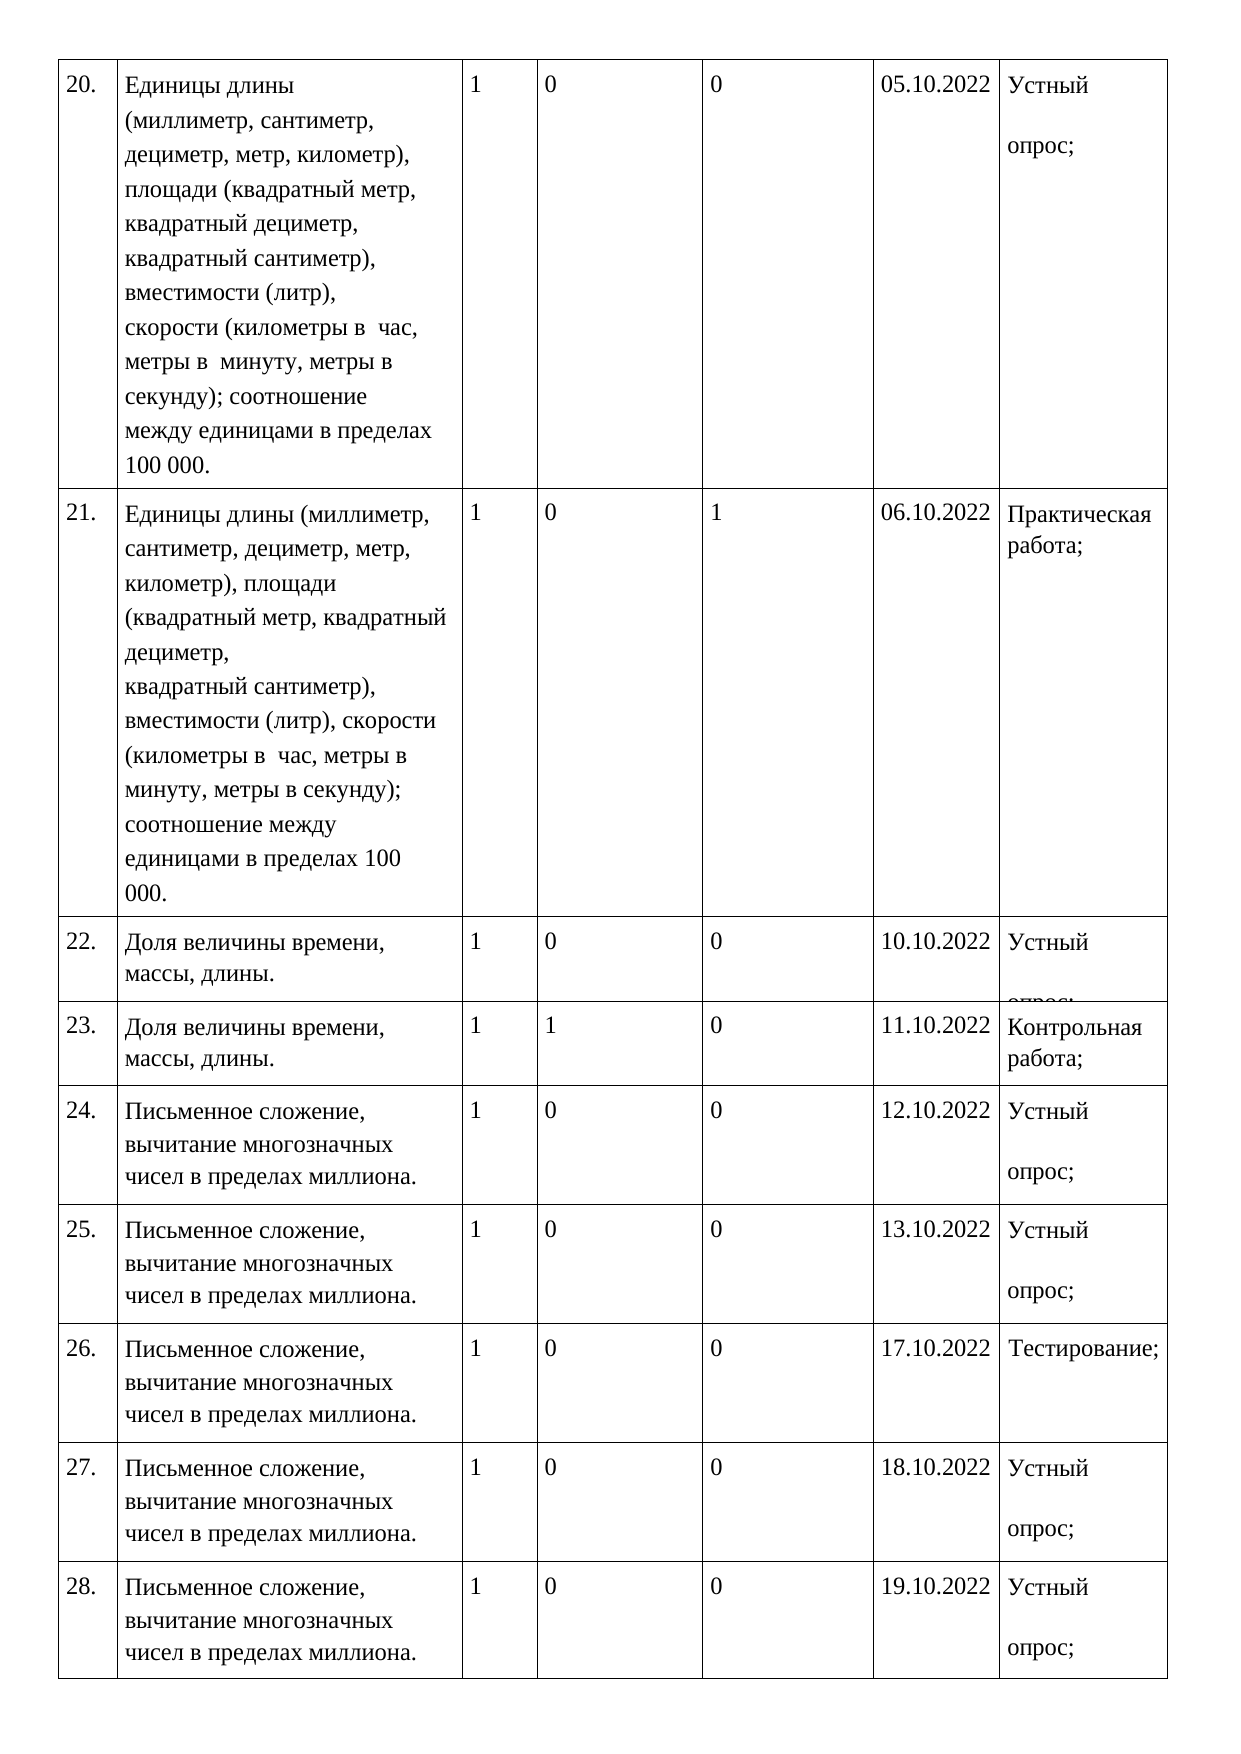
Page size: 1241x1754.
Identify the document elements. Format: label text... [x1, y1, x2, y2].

table_cell 1 [703, 489, 873, 916]
table_cell Письменное сложение, вычитание многозначных чисел в пределах миллиона. [118, 1324, 462, 1442]
table_cell 0 [538, 1086, 702, 1204]
table_cell 1 [463, 1562, 537, 1678]
table_header 20. [59, 60, 117, 488]
table_header Единицы длины (миллиметр, сантиметр, дециметр, метр, километр), площади (квадратный метр, квадратный дециметр, квадратный сантиметр), вместимости (литр), скорости (километры в час, метры в минуту, метры в секунду); соотношение между единицами в пределах 100 000. [118, 60, 462, 488]
table_cell 25. [59, 1205, 117, 1323]
table_cell Письменное сложение, вычитание многозначных чисел в пределах миллиона. [118, 1086, 462, 1204]
table_header Устный опрос; [1000, 60, 1167, 488]
table_cell 0 [703, 1002, 873, 1085]
table_cell Письменное сложение, вычитание многозначных чисел в пределах миллиона. [118, 1562, 462, 1678]
table_cell 1 [463, 1086, 537, 1204]
table_cell 0 [703, 1205, 873, 1323]
table_cell Устный опрос; [1000, 1562, 1167, 1678]
table_cell 1 [538, 1002, 702, 1085]
table_cell 0 [538, 1205, 702, 1323]
table_cell 0 [538, 1324, 702, 1442]
table_cell 21. [59, 489, 117, 916]
table_cell 12.10.2022 [874, 1086, 999, 1204]
table_cell 0 [538, 1562, 702, 1678]
table_cell Устный опрос; [1000, 1205, 1167, 1323]
table_cell 19.10.2022 [874, 1562, 999, 1678]
table_cell 1 [463, 1324, 537, 1442]
table_cell 18.10.2022 [874, 1443, 999, 1561]
table_cell 1 [463, 1443, 537, 1561]
table_cell Практическая работа; [1000, 489, 1167, 916]
table_cell 0 [538, 917, 702, 1001]
table_cell 13.10.2022 [874, 1205, 999, 1323]
table_cell 24. [59, 1086, 117, 1204]
table_cell Устный опрос; [1000, 1086, 1167, 1204]
table_cell 0 [703, 917, 873, 1001]
table_cell Единицы длины (миллиметр, сантиметр, дециметр, метр, километр), площади (квадратный метр, квадратный дециметр, квадратный сантиметр), вместимости (литр), скорости (километры в час, метры в минуту, метры в секунду); соотношение между единицами в пределах 100 000. [118, 489, 462, 916]
table_cell 27. [59, 1443, 117, 1561]
table_cell Письменное сложение, вычитание многозначных чисел в пределах миллиона. [118, 1205, 462, 1323]
table_cell 0 [538, 1443, 702, 1561]
table_cell 22. [59, 917, 117, 1001]
table_cell Письменное сложение, вычитание многозначных чисел в пределах миллиона. [118, 1443, 462, 1561]
table_cell 0 [703, 1562, 873, 1678]
table_cell Устный опрос; [1000, 1443, 1167, 1561]
table_cell 0 [538, 489, 702, 916]
table_cell 1 [463, 1002, 537, 1085]
table_cell 06.10.2022 [874, 489, 999, 916]
table_cell 0 [703, 1443, 873, 1561]
table_header 0 [538, 60, 702, 488]
table_cell 10.10.2022 [874, 917, 999, 1001]
table_cell 1 [463, 1205, 537, 1323]
table_cell 1 [463, 917, 537, 1001]
table_header 1 [463, 60, 537, 488]
table_cell 17.10.2022 [874, 1324, 999, 1442]
table_cell 1 [463, 489, 537, 916]
table_cell Контрольная работа; [1000, 1002, 1167, 1085]
table_cell Тестирование; [1000, 1324, 1167, 1442]
table_header 05.10.2022 [874, 60, 999, 488]
table_cell 26. [59, 1324, 117, 1442]
table_header 0 [703, 60, 873, 488]
table_cell 0 [703, 1324, 873, 1442]
table_cell Устный опрос; [1000, 917, 1167, 1001]
table_cell 0 [703, 1086, 873, 1204]
table_cell 23. [59, 1002, 117, 1085]
table_cell 11.10.2022 [874, 1002, 999, 1085]
table_cell Доля величины времени, массы, длины. [118, 917, 462, 1001]
table_cell 28. [59, 1562, 117, 1678]
table_cell Доля величины времени, массы, длины. [118, 1002, 462, 1085]
